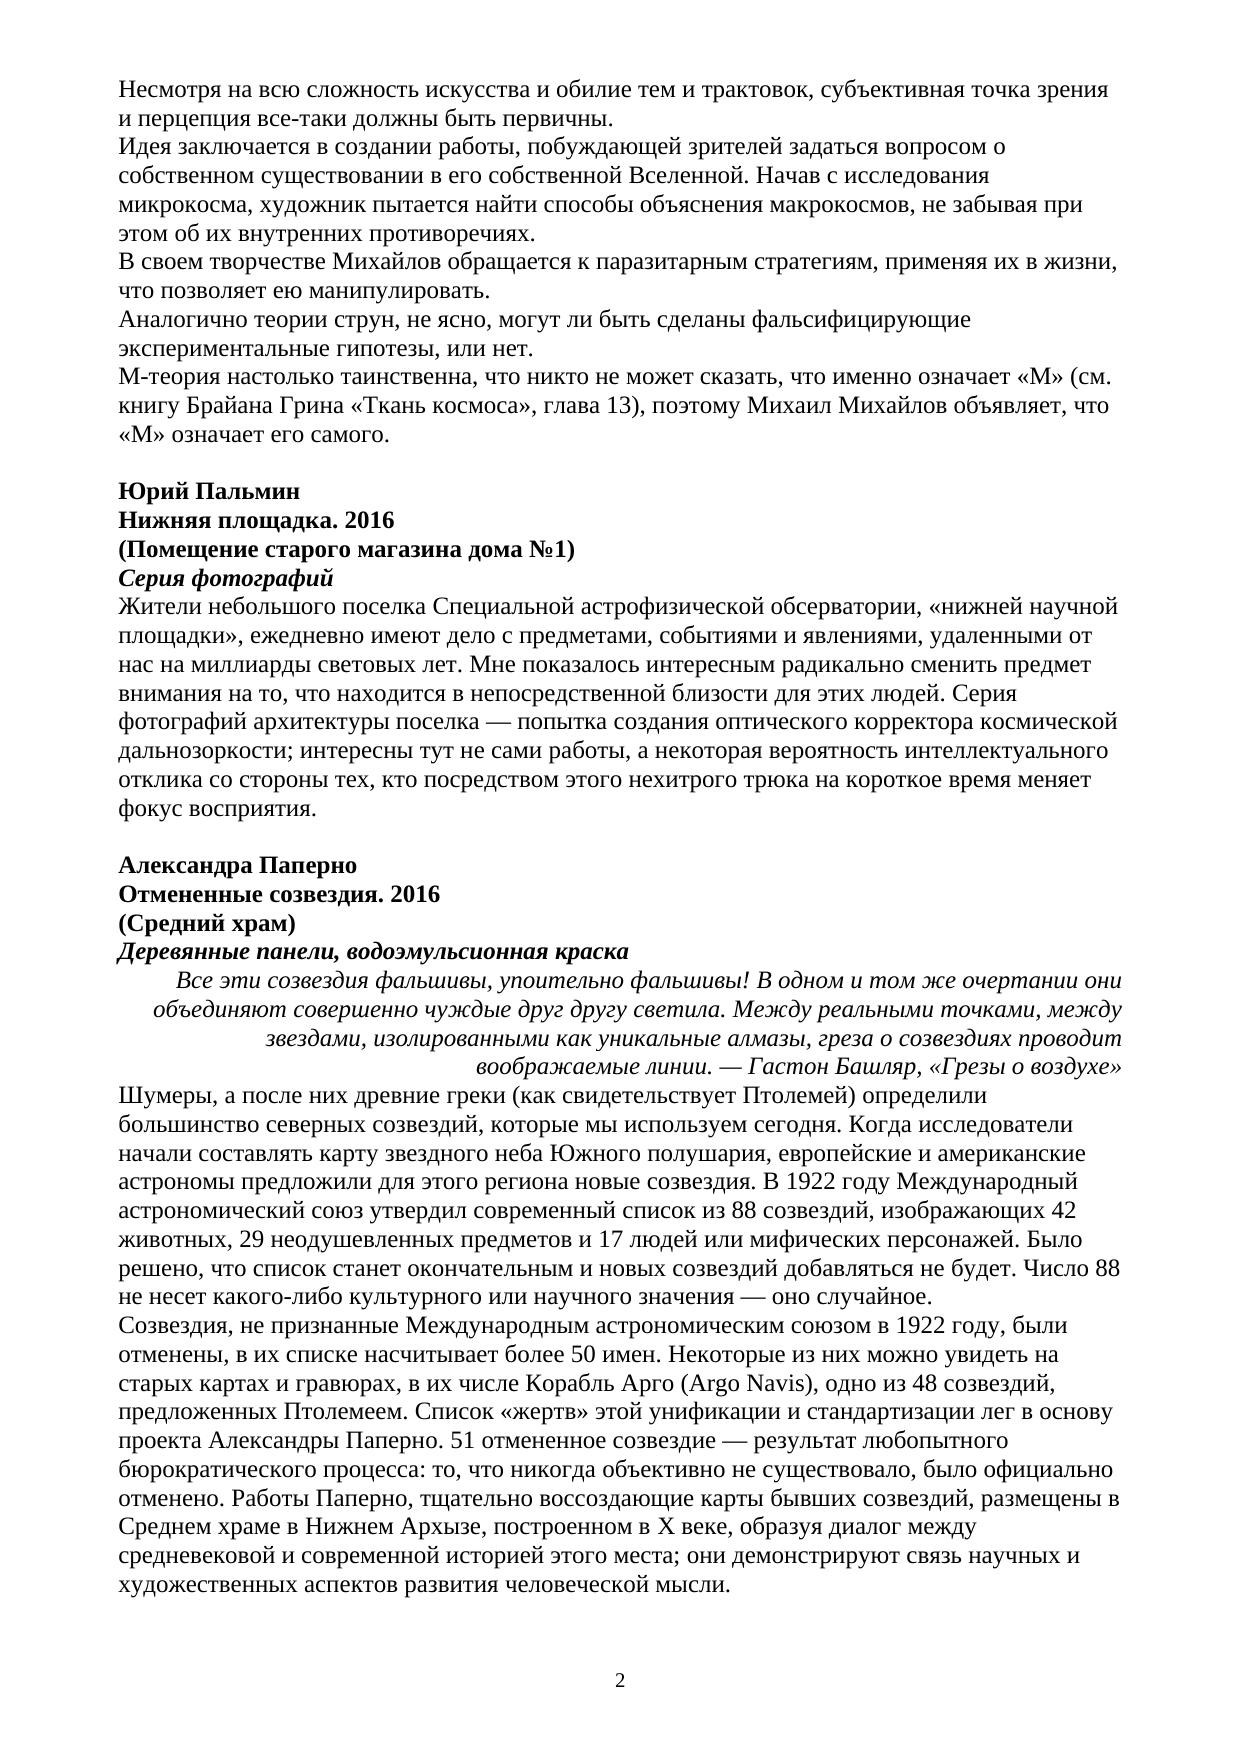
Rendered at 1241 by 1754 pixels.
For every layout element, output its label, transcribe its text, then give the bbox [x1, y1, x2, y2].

text Аналогично теории струн, не ясно, могут ли быть сделаны фальсифицирующие экспериментальные гипотезы, или нет. [118, 304, 1122, 361]
text Идея заключается в создании работы, побуждающей зрителей задаться вопросом о собственном существовании в его собственной Вселенной. Начав с исследования микрокосма, художник пытается найти способы объяснения макрокосмов, не забывая при этом об их внутренних противоречиях. [118, 131, 1122, 246]
text Все эти созвездия фальшивы, упоительно фальшивы! В одном и том же очертании они объединяют совершенно чуждые друг другу светила. Между реальными точками, между звездами, изолированными как уникальные алмазы, греза о созвездиях проводит воображаемые линии. — Гастон Башляр, «Грезы о воздухе» [118, 965, 476, 1080]
text Отмененные созвездия. 2016 [118, 879, 1122, 908]
text Жители небольшого поселка Специальной астрофизической обсерватории, «нижней научной площадки», ежедневно имеют дело с предметами, событиями и явлениями, удаленными от нас на миллиарды световых лет. Мне показалось интересным радикально сменить предмет внимания на то, что находится в непосредственной близости для этих людей. Серия фотографий архитектуры поселка — попытка создания оптического корректора космической дальнозоркости; интересны тут не сами работы, а некоторая вероятность интеллектуального отклика со стороны тех, кто посредством этого нехитрого трюка на короткое время меняет фокус восприятия. [118, 591, 1122, 821]
text Шумеры, а после них древние греки (как свидетельствует Птолемей) определили большинство северных созвездий, которые мы используем сегодня. Когда исследователи начали составлять карту звездного неба Южного полушария, европейские и американские астрономы предложили для этого региона новые созвездия. В 1922 году Международный астрономический союз утвердил современный список из 88 созвездий, изображающих 42 животных, 29 неодушевленных предметов и 17 людей или мифических персонажей. Было решено, что список станет окончательным и новых созвездий добавляться не будет. Число 88 не несет какого-либо культурного или научного значения — оно случайное. [118, 1080, 1122, 1310]
text Деревянные панели, водоэмульсионная краска [118, 936, 1122, 965]
text М-теория настолько таинственна, что никто не может сказать, что именно означает «М» (см. книгу Брайана Грина «Ткань космоса», глава 13), поэтому Михаил Михайлов объявляет, что «М» означает его самого. [118, 361, 1122, 448]
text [118, 74, 1122, 131]
text (Помещение старого магазина дома №1) [118, 534, 1122, 563]
text В своем творчестве Михайлов обращается к паразитарным стратегиям, применяя их в жизни, что позволяет ею манипулировать. [118, 246, 1122, 304]
text Александра Паперно [118, 850, 1122, 879]
text (Средний храм) [118, 908, 1122, 936]
text Созвездия, не признанные Международным астрономическим союзом в 1922 году, были отменены, в их списке насчитывает более 50 имен. Некоторые из них можно увидеть на старых картах и гравюрах, в их числе Корабль Арго (Argo Navis), одно из 48 созвездий, предложенных Птолемеем. Список «жертв» этой унификации и стандартизации лег в основу проекта Александры Паперно. 51 отмененное созвездие — результат любопытного бюрократического процесса: то, что никогда объективно не существовало, было официально отменено. Работы Паперно, тщательно воссоздающие карты бывших созвездий, размещены в Среднем храме в Нижнем Архызе, построенном в X веке, образуя диалог между средневековой и современной историей этого места; они демонстрируют связь научных и художественных аспектов развития человеческой мысли. [118, 1310, 1122, 1598]
text Серия фотографий [118, 563, 1122, 591]
text Нижняя площадка. 2016 [118, 505, 1122, 534]
text Юрий Пальмин [118, 476, 1122, 505]
